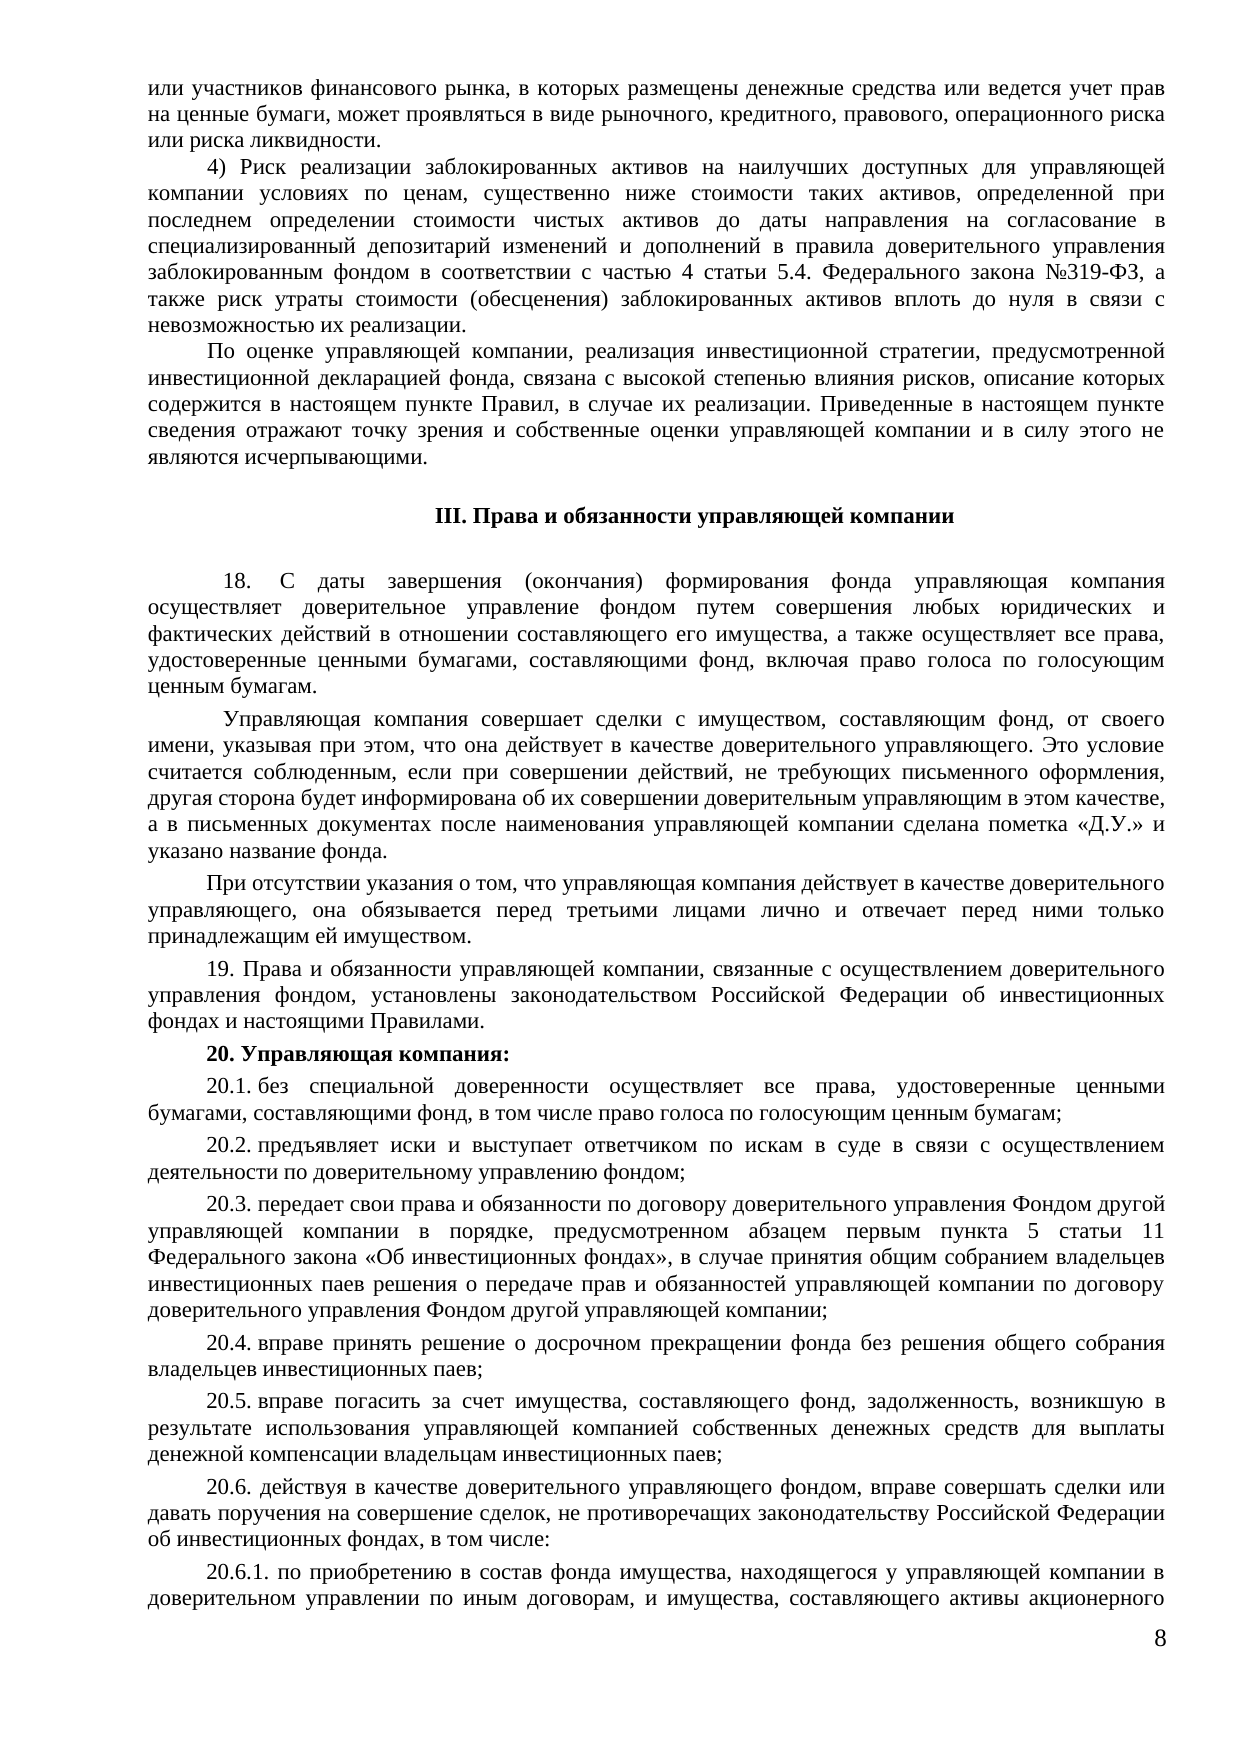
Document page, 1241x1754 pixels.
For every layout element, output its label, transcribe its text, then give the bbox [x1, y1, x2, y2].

text 20.1. без специальной доверенности осуществляет все права, удостоверенные ценными бумагами, составляющими фонд, в том числе право голоса по голосующим ценным бумагам; [148, 1073, 1167, 1125]
text 4) Риск реализации заблокированных активов на наилучших доступных для управляющей компании условиях по ценам, существенно ниже стоимости таких активов, определенной при последнем определении стоимости чистых активов до даты направления на согласование в специализированный депозитарий изменений и дополнений в правила доверительного управления заблокированным фондом в соответствии с частью 4 статьи 5.4. Федерального закона №319-ФЗ, а также риск утраты стоимости (обесценения) заблокированных активов вплоть до нуля в связи с невозможностью их реализации. [148, 153, 1167, 337]
text 19. Права и обязанности управляющей компании, связанные с осуществлением доверительного управления фондом, установлены законодательством Российской Федерации об инвестиционных фондах и настоящими Правилами. [148, 955, 1167, 1034]
text При отсутствии указания о том, что управляющая компания действует в качестве доверительного управляющего, она обязывается перед третьими лицами лично и отвечает перед ними только принадлежащим ей имуществом. [148, 869, 1167, 948]
text 20.2. предъявляет иски и выступает ответчиком по искам в суде в связи с осуществлением деятельности по доверительному управлению фондом; [148, 1132, 1167, 1184]
text По оценке управляющей компании, реализация инвестиционной стратегии, предусмотренной инвестиционной декларацией фонда, связана с высокой степенью влияния рисков, описание которых содержится в настоящем пункте Правил, в случае их реализации. Приведенные в настоящем пункте сведения отражают точку зрения и собственные оценки управляющей компании и в силу этого не являются исчерпывающими. [148, 337, 1167, 469]
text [148, 1558, 1167, 1611]
text III. Права и обязанности управляющей компании [148, 502, 1167, 528]
text 18. С даты завершения (окончания) формирования фонда управляющая компания осуществляет доверительное управление фондом путем совершения любых юридических и фактических действий в отношении составляющего его имущества, а также осуществляет все права, удостоверенные ценными бумагами, составляющими фонд, включая право голоса по голосующим ценным бумагам. [148, 567, 1167, 699]
text 20.3. передает свои права и обязанности по договору доверительного управления Фондом другой управляющей компании в порядке, предусмотренном абзацем первым пункта 5 статьи 11 Федерального закона «Об инвестиционных фондах», в случае принятия общим собранием владельцев инвестиционных паев решения о передаче прав и обязанностей управляющей компании по договору доверительного управления Фондом другой управляющей компании; [148, 1191, 1167, 1322]
text 20.5. вправе погасить за счет имущества, составляющего фонд, задолженность, возникшую в результате использования управляющей компанией собственных денежных средств для выплаты денежной компенсации владельцам инвестиционных паев; [148, 1387, 1167, 1467]
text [148, 74, 1167, 153]
text Управляющая компания совершает сделки с имуществом, составляющим фонд, от своего имени, указывая при этом, что она действует в качестве доверительного управляющего. Это условие считается соблюденным, если при совершении действий, не требующих письменного оформления, другая сторона будет информирована об их совершении доверительным управляющим в этом качестве, а в письменных документах после наименования управляющей компании сделана пометка «Д.У.» и указано название фонда. [148, 705, 1167, 863]
text 20. Управляющая компания: [148, 1040, 1167, 1066]
text 20.4. вправе принять решение о досрочном прекращении фонда без решения общего собрания владельцев инвестиционных паев; [148, 1328, 1167, 1381]
text 20.6. действуя в качестве доверительного управляющего фондом, вправе совершать сделки или давать поручения на совершение сделок, не противоречащих законодательству Российской Федерации об инвестиционных фондах, в том числе: [148, 1473, 1167, 1552]
